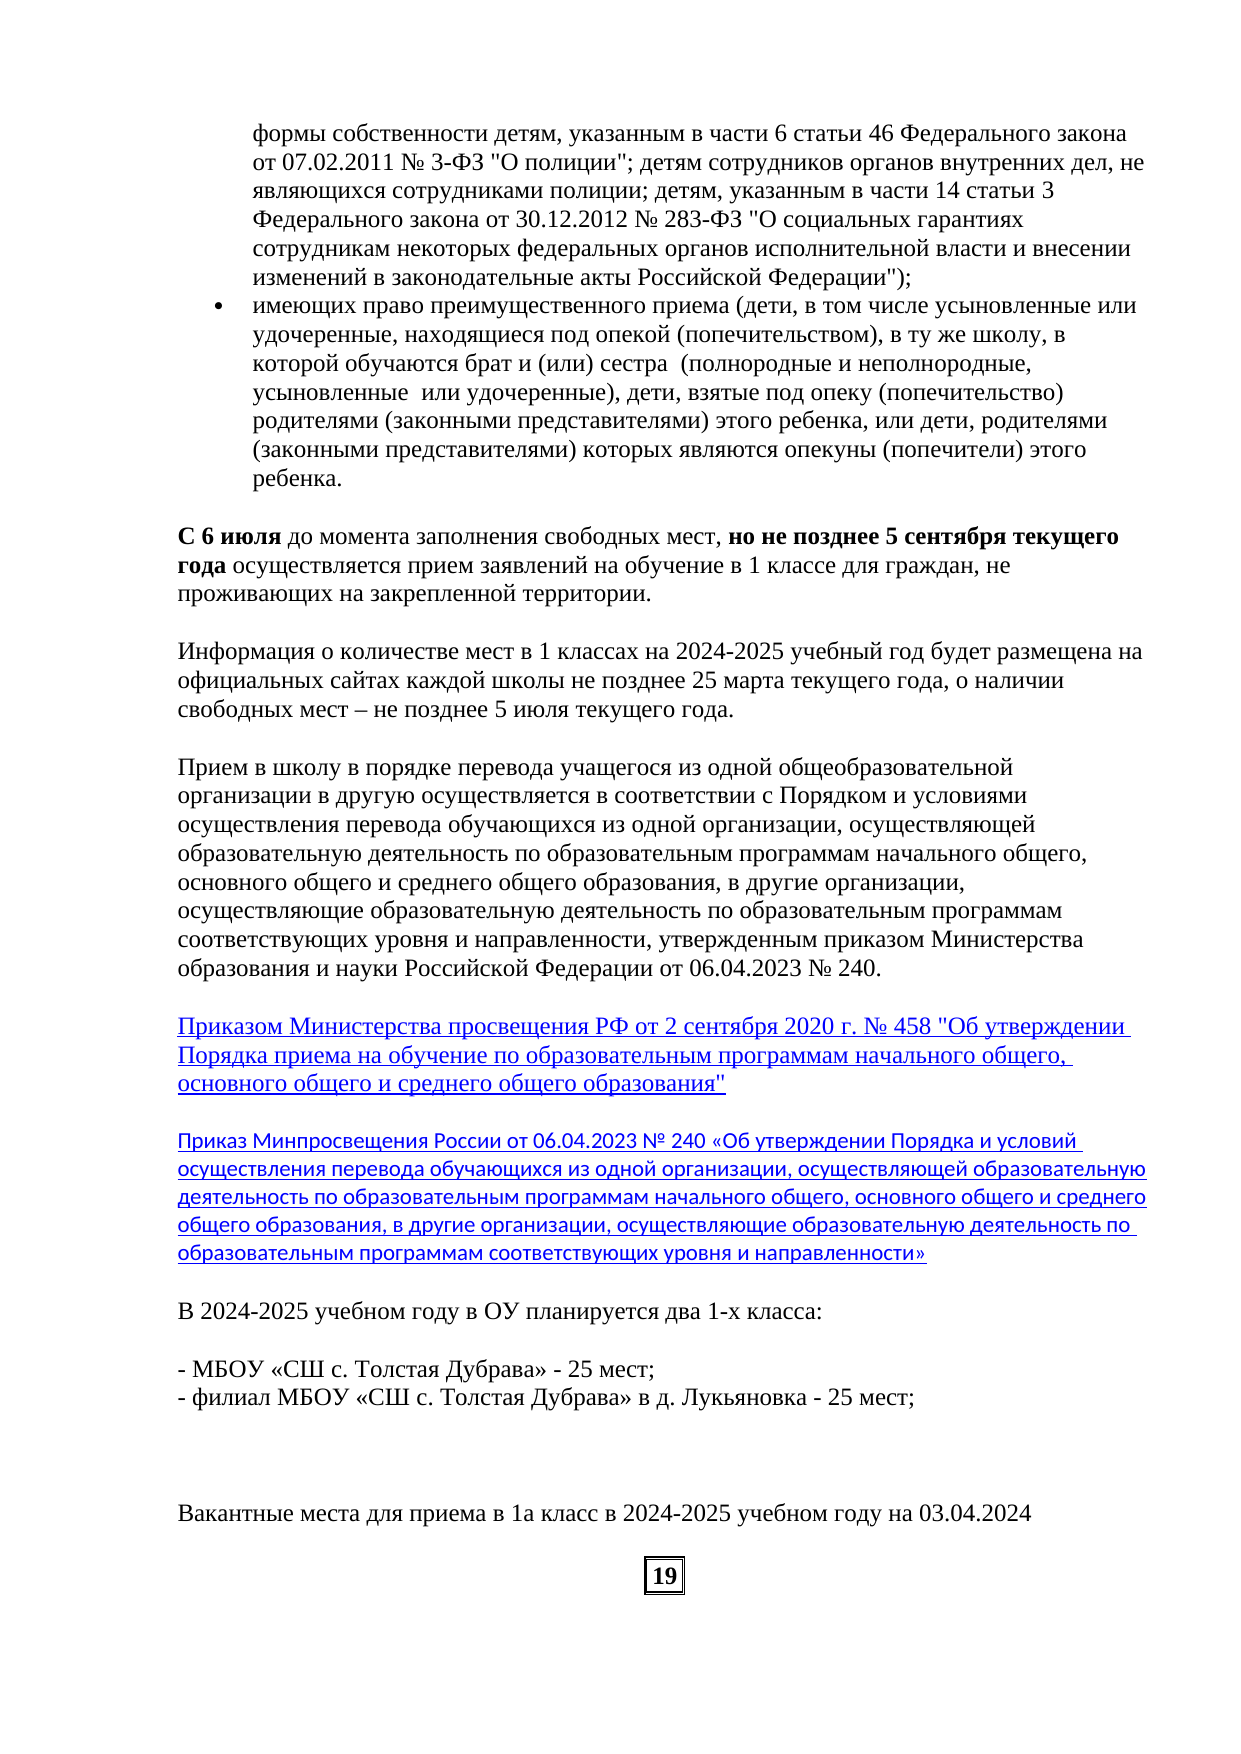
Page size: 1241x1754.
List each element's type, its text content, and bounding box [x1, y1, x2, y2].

text Прием в школу в порядке перевода учащегося из одной общеобразовательной организации в другую осуществляется в соответствии с Порядком и условиями осуществления перевода обучающихся из одной организации, осуществляющей образовательную деятельность по образовательным программам начального общего, основного общего и среднего общего образования, в другие организации, осуществляющие образовательную деятельность по образовательным программам соответствующих уровня и направленности, утвержденным приказом Министерства образования и науки Российской Федерации от 06.04.2023 № 240. [177, 752, 1152, 982]
text - МБОУ «СШ с. Толстая Дубрава» - 25 мест; - филиал МБОУ «СШ с. Толстая Дубрава» в д. Лукьяновка - 25 мест; [177, 1354, 1152, 1411]
list имеющих право преимущественного приема (дети, в том числе усыновленные или удочеренные, находящиеся под опекой (попечительством), в ту же школу, в которой обучаются брат и (или) сестра (полнородные и неполнородные, усыновленные или удочеренные), дети, взятые под опеку (попечительство) родителями (законными представителями) этого ребенка, или дети, родителями (законными представителями) которых являются опекуны (попечители) этого ребенка. [215, 291, 1152, 492]
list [215, 118, 1152, 291]
table_header 19 [647, 1560, 682, 1591]
text С 6 июля до момента заполнения свободных мест, но не позднее 5 сентября текущего года осуществляется прием заявлений на обучение в 1 классе для граждан, не проживающих на закрепленной территории. [177, 521, 1152, 607]
text Приказ Минпросвещения России от 06.04.2023 № 240 «Об утверждении Порядка и условий осуществления перевода обучающихся из одной организации, осуществляющей образовательную деятельность по образовательным программам начального общего, основного общего и среднего общего образования, в другие организации, осуществляющие образовательную деятельность по образовательным программам соответствующих уровня и направленности» [177, 1126, 1152, 1267]
text Вакантные места для приема в 1а класс в 2024-2025 учебном году на 03.04.2024 [177, 1498, 1152, 1527]
text Информация о количестве мест в 1 классах на 2024-2025 учебный год будет размещена на официальных сайтах каждой школы не позднее 25 марта текущего года, о наличии свободных мест – не позднее 5 июля текущего года. [177, 636, 1152, 723]
text Приказом Министерства просвещения РФ от 2 сентября 2020 г. № 458 "Об утверждении Порядка приема на обучение по образовательным программам начального общего, основного общего и среднего общего образования" [177, 1011, 1152, 1097]
text В 2024-2025 учебном году в ОУ планируется два 1-х класса: [177, 1296, 1152, 1324]
